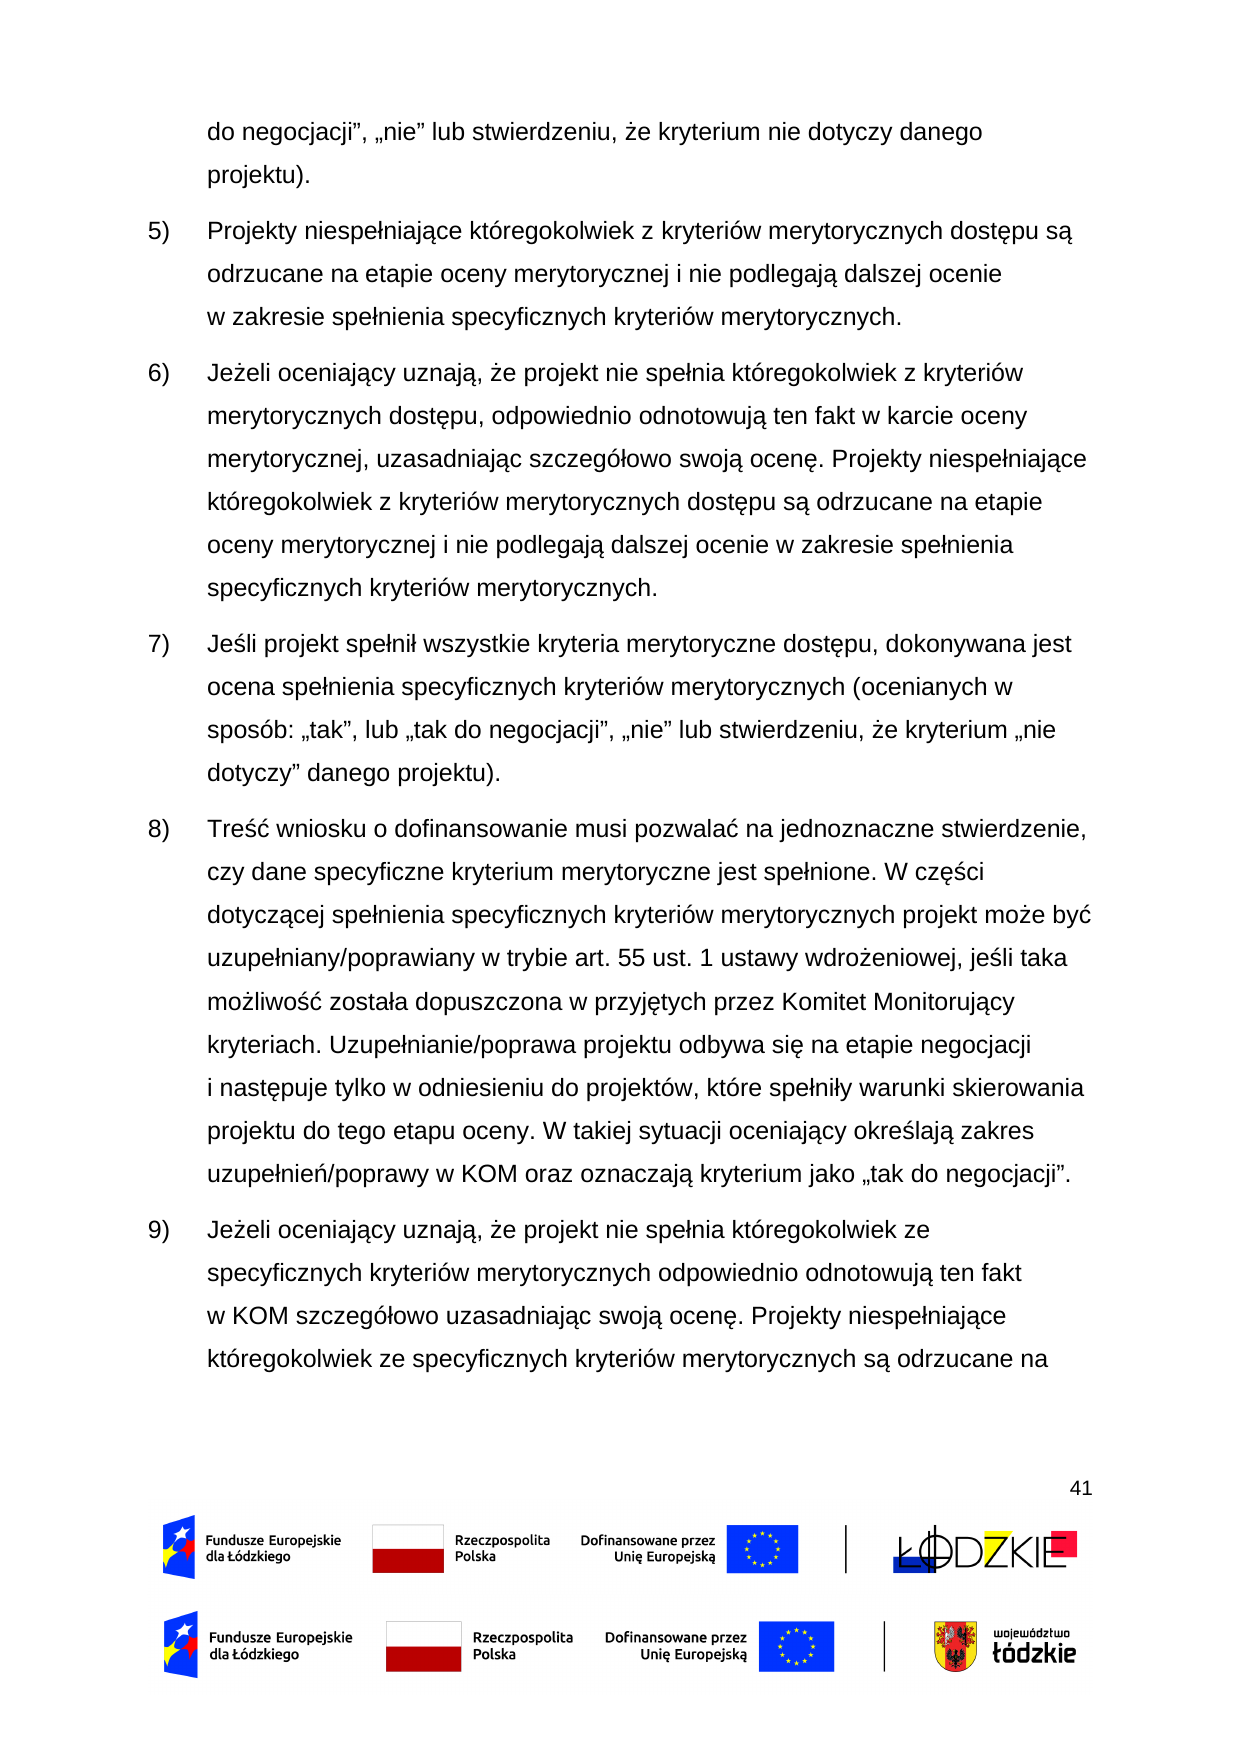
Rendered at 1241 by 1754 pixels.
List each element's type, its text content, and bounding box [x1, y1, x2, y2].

list Jeżeli oceniający uznają, że projekt nie spełnia któregokolwiek z kryteriów merytorycznych dostępu, odpowiednio odnotowują ten fakt w karcie oceny merytorycznej, uzasadniając szczegółowo swoją ocenę. Projekty niespełniające któregokolwiek z kryteriów merytorycznych dostępu są odrzucane na etapie oceny merytorycznej i nie podlegają dalszej ocenie w zakresie spełnienia specyficznych kryteriów merytorycznych. [148, 358, 1092, 602]
list Projekty niespełniające któregokolwiek z kryteriów merytorycznych dostępu są odrzucane na etapie oceny merytorycznej i nie podlegają dalszej ocenie w zakresie spełnienia specyficznych kryteriów merytorycznych. [148, 216, 1092, 331]
list Jeśli projekt spełnił wszystkie kryteria merytoryczne dostępu, dokonywana jest ocena spełnienia specyficznych kryteriów merytorycznych (ocenianych w sposób: „tak”, lub „tak do negocjacji”, „nie” lub stwierdzeniu, że kryterium „nie dotyczy” danego projektu). [148, 629, 1092, 787]
picture [147, 1499, 1093, 1695]
list Treść wniosku o dofinansowanie musi pozwalać na jednoznaczne stwierdzenie, czy dane specyficzne kryterium merytoryczne jest spełnione. W części dotyczącej spełnienia specyficznych kryteriów merytorycznych projekt może być uzupełniany/poprawiany w trybie art. 55 ust. 1 ustawy wdrożeniowej, jeśli taka możliwość została dopuszczona w przyjętych przez Komitet Monitorujący kryteriach. Uzupełnianie/poprawa projektu odbywa się na etapie negocjacji i następuje tylko w odniesieniu do projektów, które spełniły warunki skierowania projektu do tego etapu oceny. W takiej sytuacji oceniający określają zakres uzupełnień/poprawy w KOM oraz oznaczają kryterium jako „tak do negocjacji”. [148, 814, 1092, 1188]
